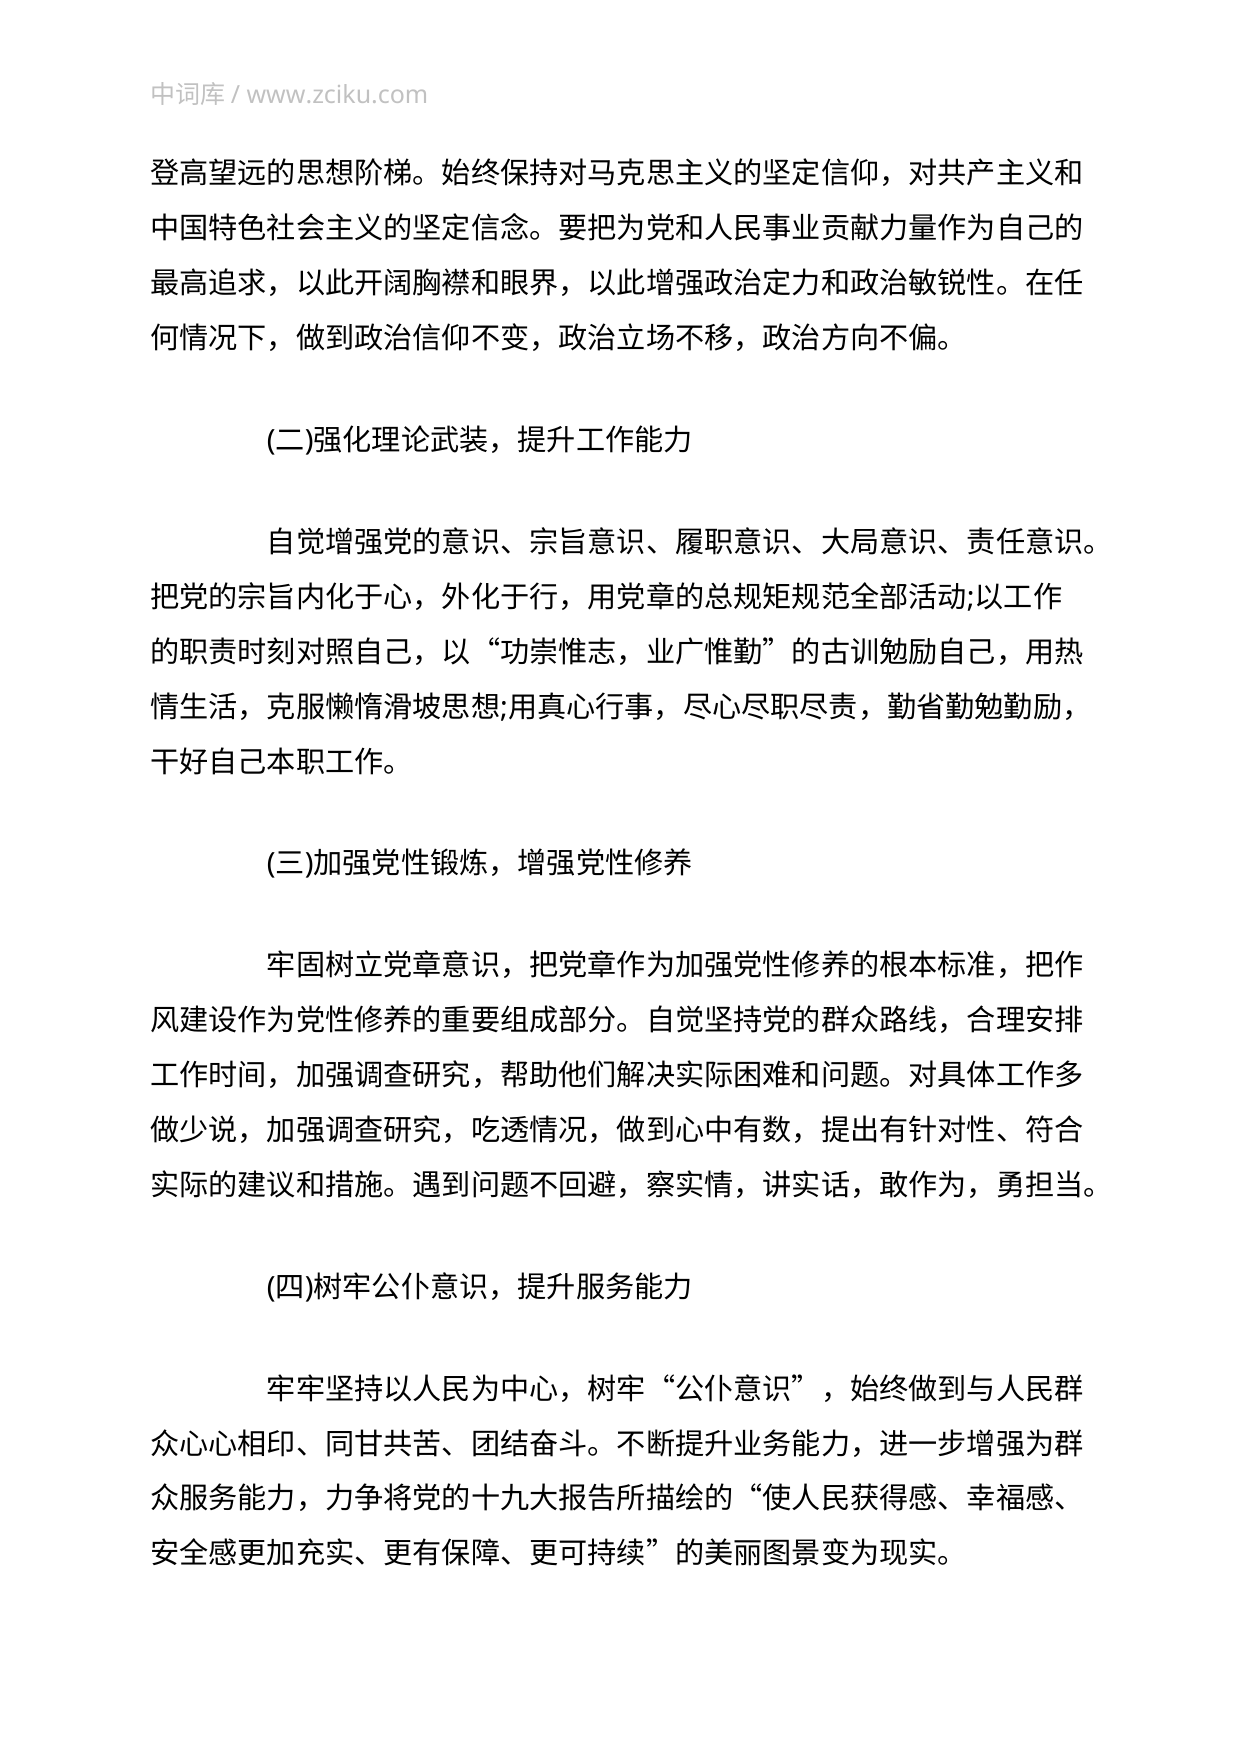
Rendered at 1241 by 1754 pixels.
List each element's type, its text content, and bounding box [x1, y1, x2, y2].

text 牢固树立党章意识，把党章作为加强党性修养的根本标准，把作风建设作为党性修养的重要组成部分。自觉坚持党的群众路线，合理安排工作时间，加强调查研究，帮助他们解决实际困难和问题。对具体工作多做少说，加强调查研究，吃透情况，做到心中有数，提出有针对性、符合实际的建议和措施。遇到问题不回避，察实情，讲实话，敢作为，勇担当。 [150, 942, 1090, 1204]
text (三)加强党性锻炼，增强党性修养 [150, 840, 1090, 882]
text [150, 150, 1090, 357]
text (二)强化理论武装，提升工作能力 [150, 416, 1090, 459]
text 牢牢坚持以人民为中心，树牢“公仆意识”，始终做到与人民群众心心相印、同甘共苦、团结奋斗。不断提升业务能力，进一步增强为群众服务能力，力争将党的十九大报告所描绘的“使人民获得感、幸福感、安全感更加充实、更有保障、更可持续”的美丽图景变为现实。 [150, 1365, 1090, 1572]
text (四)树牢公仆意识，提升服务能力 [150, 1263, 1090, 1306]
text 自觉增强党的意识、宗旨意识、履职意识、大局意识、责任意识。把党的宗旨内化于心，外化于行，用党章的总规矩规范全部活动;以工作的职责时刻对照自己，以“功崇惟志，业广惟勤”的古训勉励自己，用热情生活，克服懒惰滑坡思想;用真心行事，尽心尽职尽责，勤省勤勉勤励，干好自己本职工作。 [150, 518, 1090, 781]
